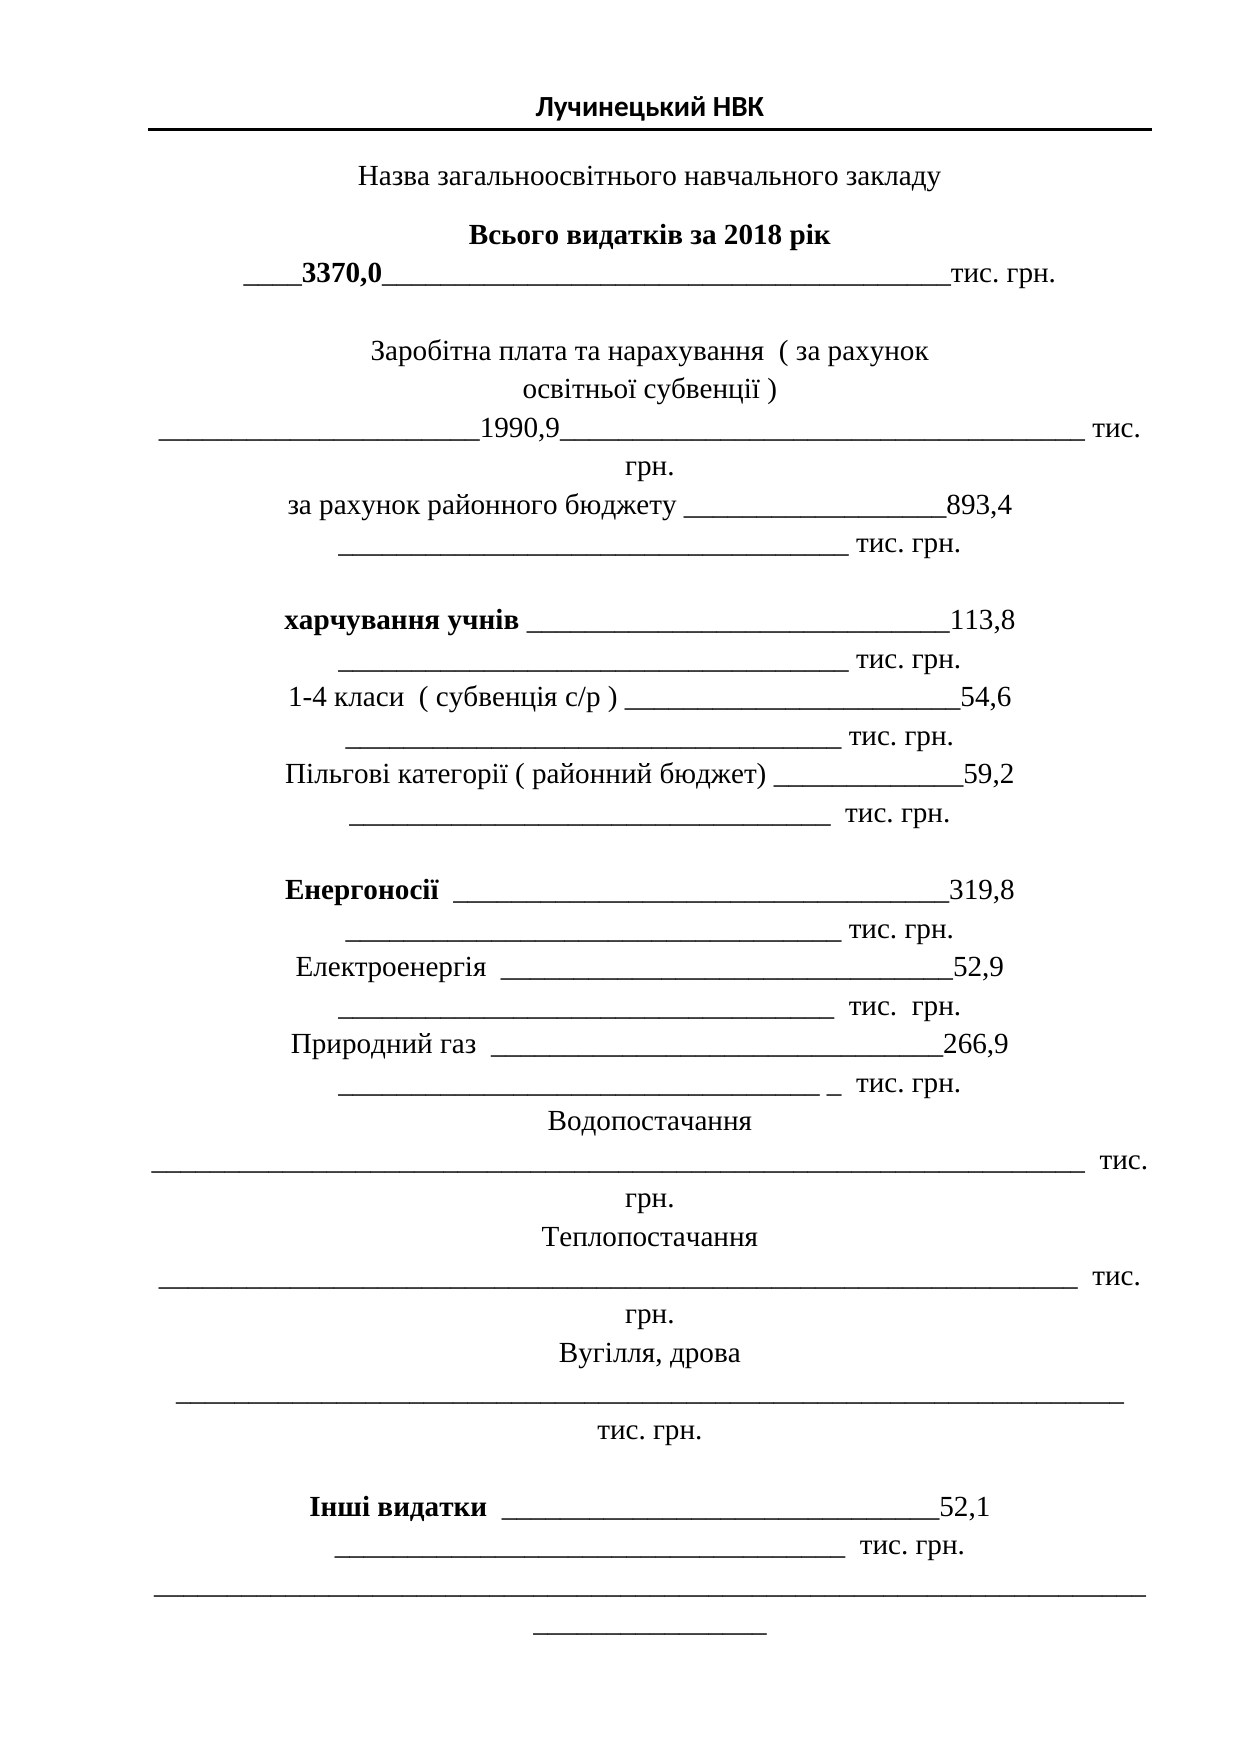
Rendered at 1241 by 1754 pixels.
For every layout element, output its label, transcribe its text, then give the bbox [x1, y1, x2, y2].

text Лучинецький НВК [148, 88, 1152, 128]
text освітньої субвенції ) ______________________1990,9____________________________________ тис. грн. [148, 371, 1152, 482]
text Інші видатки ______________________________52,1 ___________________________________ тис. грн. [148, 1489, 1152, 1561]
text Всього видатків за 2018 рік ____3370,0_______________________________________тис. грн. [148, 217, 1152, 289]
text Водопостачання ________________________________________________________________ тис. грн. [148, 1103, 1152, 1214]
text Природний газ _______________________________266,9 _________________________________ _ тис. грн. [148, 1026, 1152, 1098]
text Пільгові категорії ( районний бюджет) _____________59,2 _________________________________ тис. грн. [148, 757, 1152, 829]
text Заробітна плата та нарахування ( за рахунок [148, 333, 1152, 366]
text ____________________________________________________________________________________ [148, 1566, 1152, 1638]
text Теплопостачання _______________________________________________________________ тис. грн. [148, 1219, 1152, 1330]
text за рахунок районного бюджету __________________893,4 ___________________________________ тис. грн. [148, 487, 1152, 559]
text Електроенергія _______________________________52,9 __________________________________ тис. грн. [148, 949, 1152, 1021]
text харчування учнів _____________________________113,8 ___________________________________ тис. грн. [148, 602, 1152, 674]
text Енергоносії __________________________________319,8 __________________________________ тис. грн. [148, 872, 1152, 944]
text Вугілля, дрова _________________________________________________________________ тис. грн. [148, 1335, 1152, 1445]
text 1-4 класи ( субвенція с/р ) _______________________54,6 __________________________________ тис. грн. [148, 679, 1152, 752]
text Назва загальноосвітнього навчального закладу [148, 158, 1152, 191]
